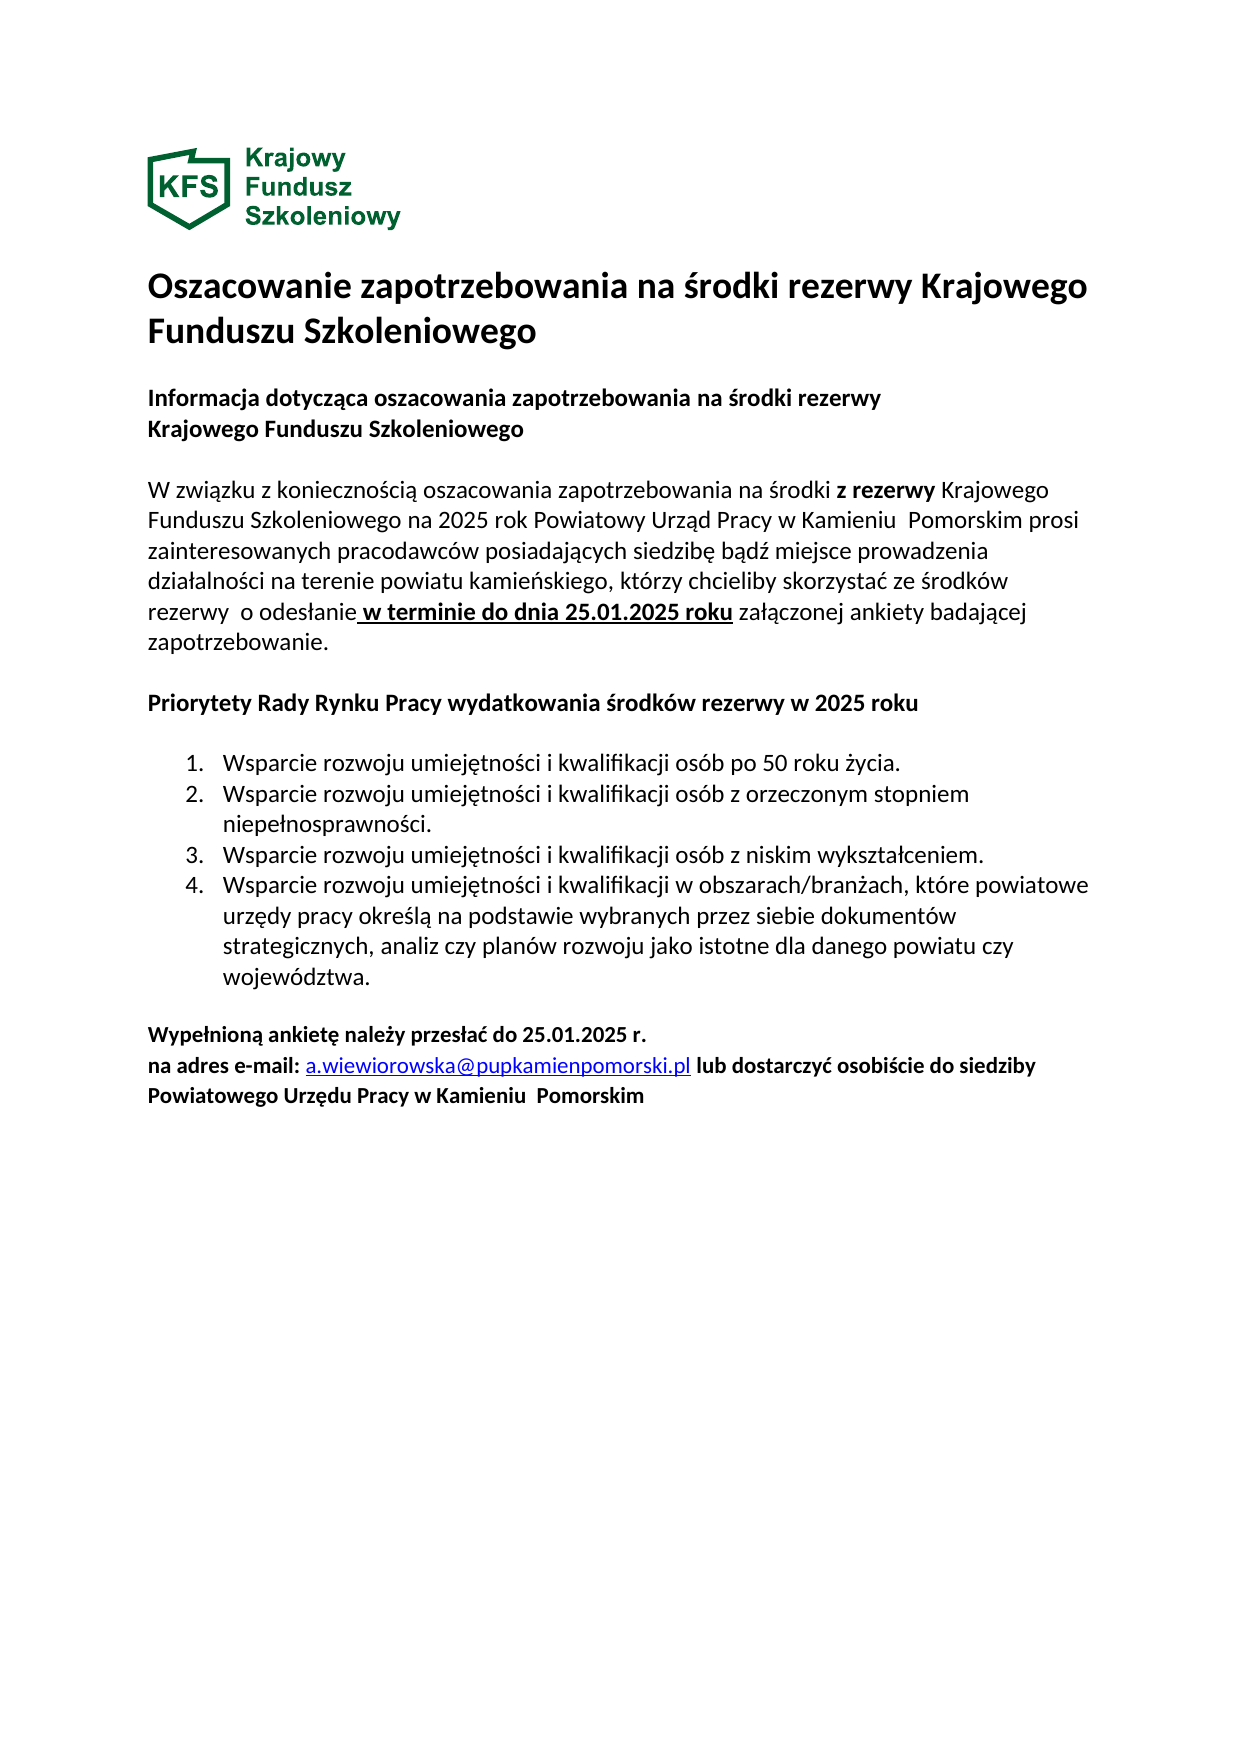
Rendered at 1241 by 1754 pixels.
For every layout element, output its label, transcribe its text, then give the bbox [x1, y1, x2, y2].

text W związku z koniecznością oszacowania zapotrzebowania na środki z rezerwy Krajowego Funduszu Szkoleniowego na 2025 rok Powiatowy Urząd Pracy w Kamieniu Pomorskim prosi zainteresowanych pracodawców posiadających siedzibę bądź miejsce prowadzenia działalności na terenie powiatu kamieńskiego, którzy chcieliby skorzystać ze środków rezerwy o odesłanie w terminie do dnia 25.01.2025 roku załączonej ankiety badającej zapotrzebowanie. [148, 474, 1093, 657]
list Wsparcie rozwoju umiejętności i kwalifikacji osób po 50 roku życia. [185, 747, 1093, 778]
list Wsparcie rozwoju umiejętności i kwalifikacji w obszarach/branżach, które powiatowe urzędy pracy określą na podstawie wybranych przez siebie dokumentów strategicznych, analiz czy planów rozwoju jako istotne dla danego powiatu czy województwa. [185, 869, 1093, 991]
list Wsparcie rozwoju umiejętności i kwalifikacji osób z orzeczonym stopniem niepełnosprawności. [185, 778, 1093, 839]
list Wsparcie rozwoju umiejętności i kwalifikacji osób z niskim wykształceniem. [185, 839, 1093, 869]
text Informacja dotycząca oszacowania zapotrzebowania na środki rezerwy Krajowego Funduszu Szkoleniowego [148, 382, 1093, 443]
text Priorytety Rady Rynku Pracy wydatkowania środków rezerwy w 2025 roku [148, 657, 1093, 718]
text Oszacowanie zapotrzebowania na środki rezerwy Krajowego Funduszu Szkoleniowego [148, 262, 1093, 353]
text Wypełnioną ankietę należy przesłać do 25.01.2025 r. na adres e-mail: a.wiewiorowska@pupkamienpomorski.pl lub dostarczyć osobiście do siedziby Powiatowego Urzędu Pracy w Kamieniu Pomorskim [148, 1021, 1093, 1139]
